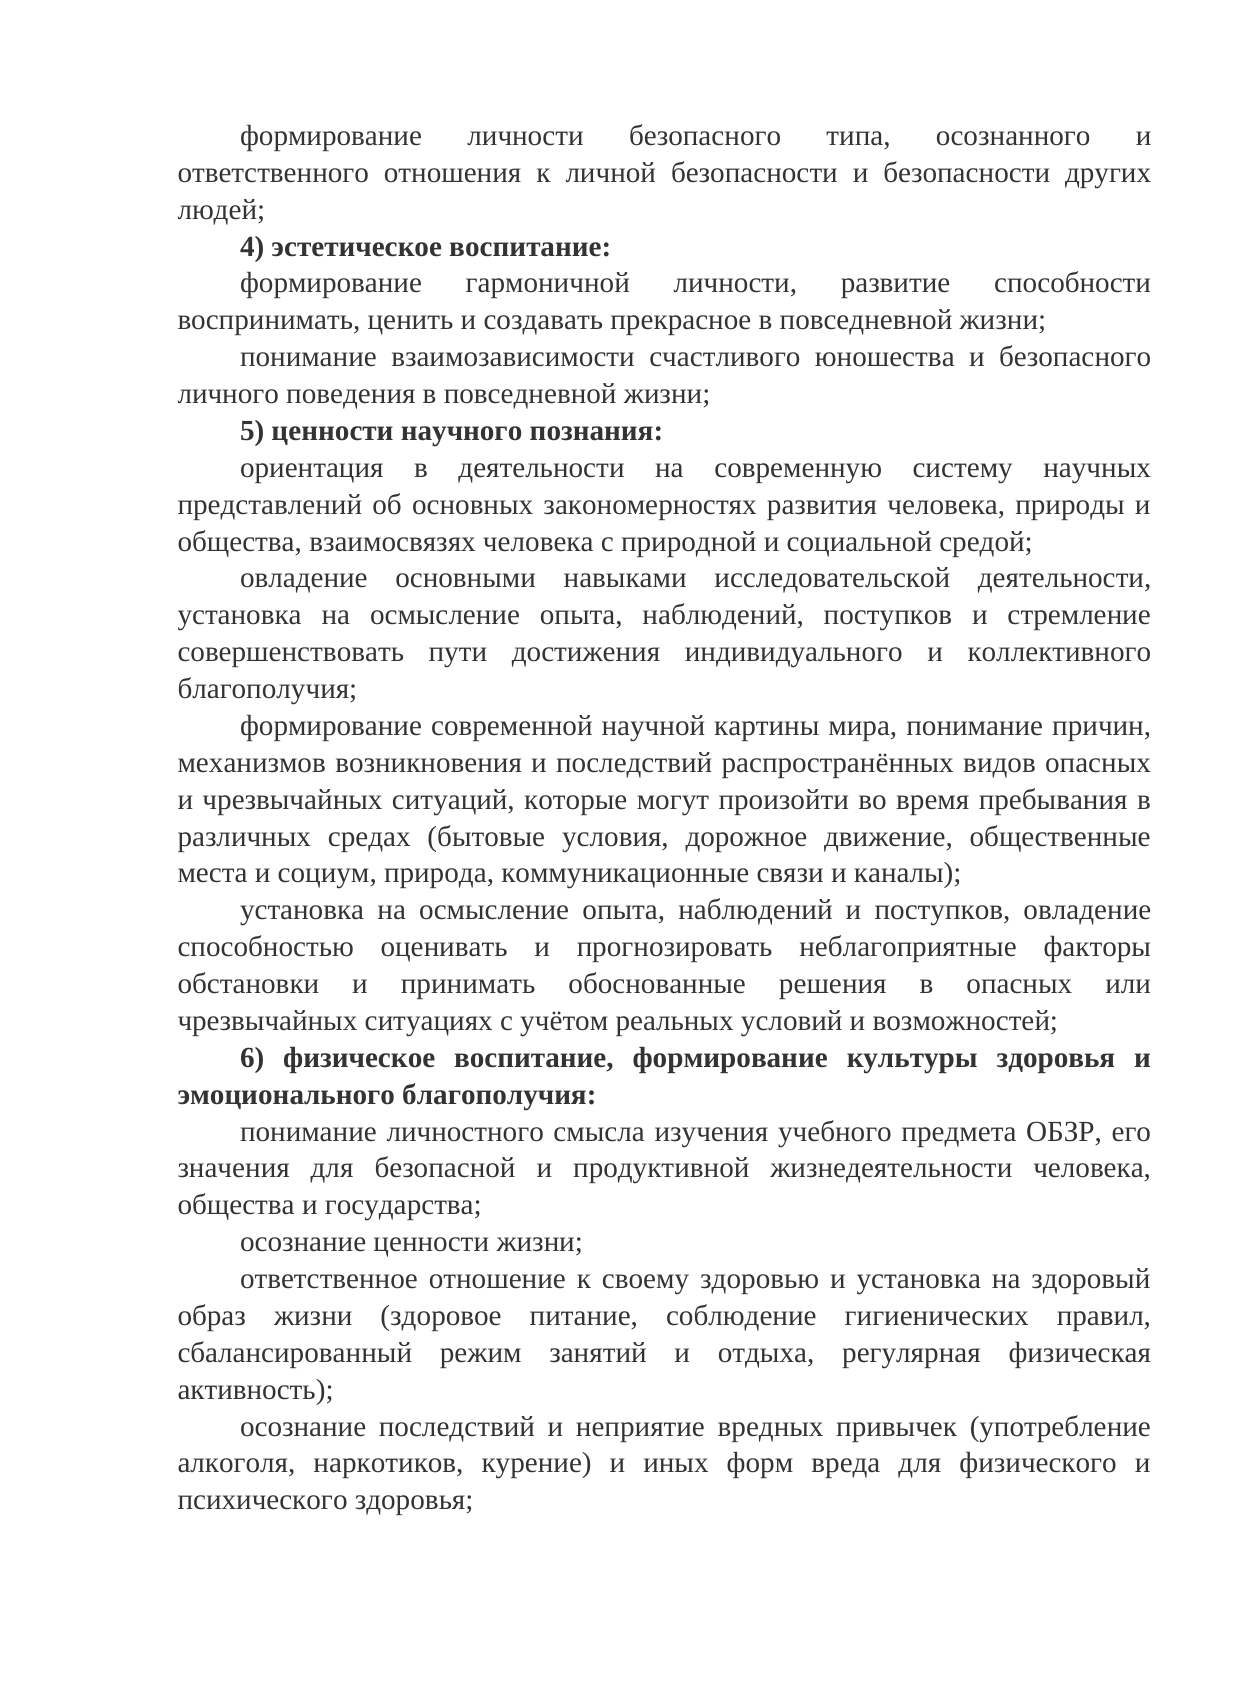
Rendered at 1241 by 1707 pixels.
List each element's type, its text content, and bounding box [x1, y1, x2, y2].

text 4) эстетическое воспитание: [177, 229, 1152, 262]
text установка на осмысление опыта, наблюдений и поступков, овладение способностью оценивать и прогнозировать неблагоприятные факторы обстановки и принимать обоснованные решения в опасных или чрезвычайных ситуациях с учётом реальных условий и возможностей; [177, 892, 1152, 1037]
text формирование личности безопасного типа, осознанного и ответственного отношения к личной безопасности и безопасности других людей; [177, 118, 1152, 225]
text понимание личностного смысла изучения учебного предмета ОБЗР, его значения для безопасной и продуктивной жизнедеятельности человека, общества и государства; [177, 1114, 1152, 1221]
text осознание ценности жизни; [177, 1224, 1152, 1258]
text ориентация в деятельности на современную систему научных представлений об основных закономерностях развития человека, природы и общества, взаимосвязях человека с природной и социальной средой; [177, 450, 1152, 557]
text овладение основными навыками исследовательской деятельности, установка на осмысление опыта, наблюдений, поступков и стремление совершенствовать пути достижения индивидуального и коллективного благополучия; [177, 561, 1152, 705]
text формирование гармоничной личности, развитие способности воспринимать, ценить и создавать прекрасное в повседневной жизни; [177, 266, 1152, 336]
text 5) ценности научного познания: [177, 413, 1152, 447]
text осознание последствий и неприятие вредных привычек (употребление алкоголя, наркотиков, курение) и иных форм вреда для физического и психического здоровья; [177, 1409, 1152, 1516]
text понимание взаимозависимости счастливого юношества и безопасного личного поведения в повседневной жизни; [177, 339, 1152, 410]
text 6) физическое воспитание, формирование культуры здоровья и эмоционального благополучия: [177, 1040, 1152, 1110]
text ответственное отношение к своему здоровью и установка на здоровый образ жизни (здоровое питание, соблюдение гигиенических правил, сбалансированный режим занятий и отдыха, регулярная физическая активность); [177, 1261, 1152, 1405]
text формирование современной научной картины мира, понимание причин, механизмов возникновения и последствий распространённых видов опасных и чрезвычайных ситуаций, которые могут произойти во время пребывания в различных средах (бытовые условия, дорожное движение, общественные места и социум, природа, коммуникационные связи и каналы); [177, 708, 1152, 889]
